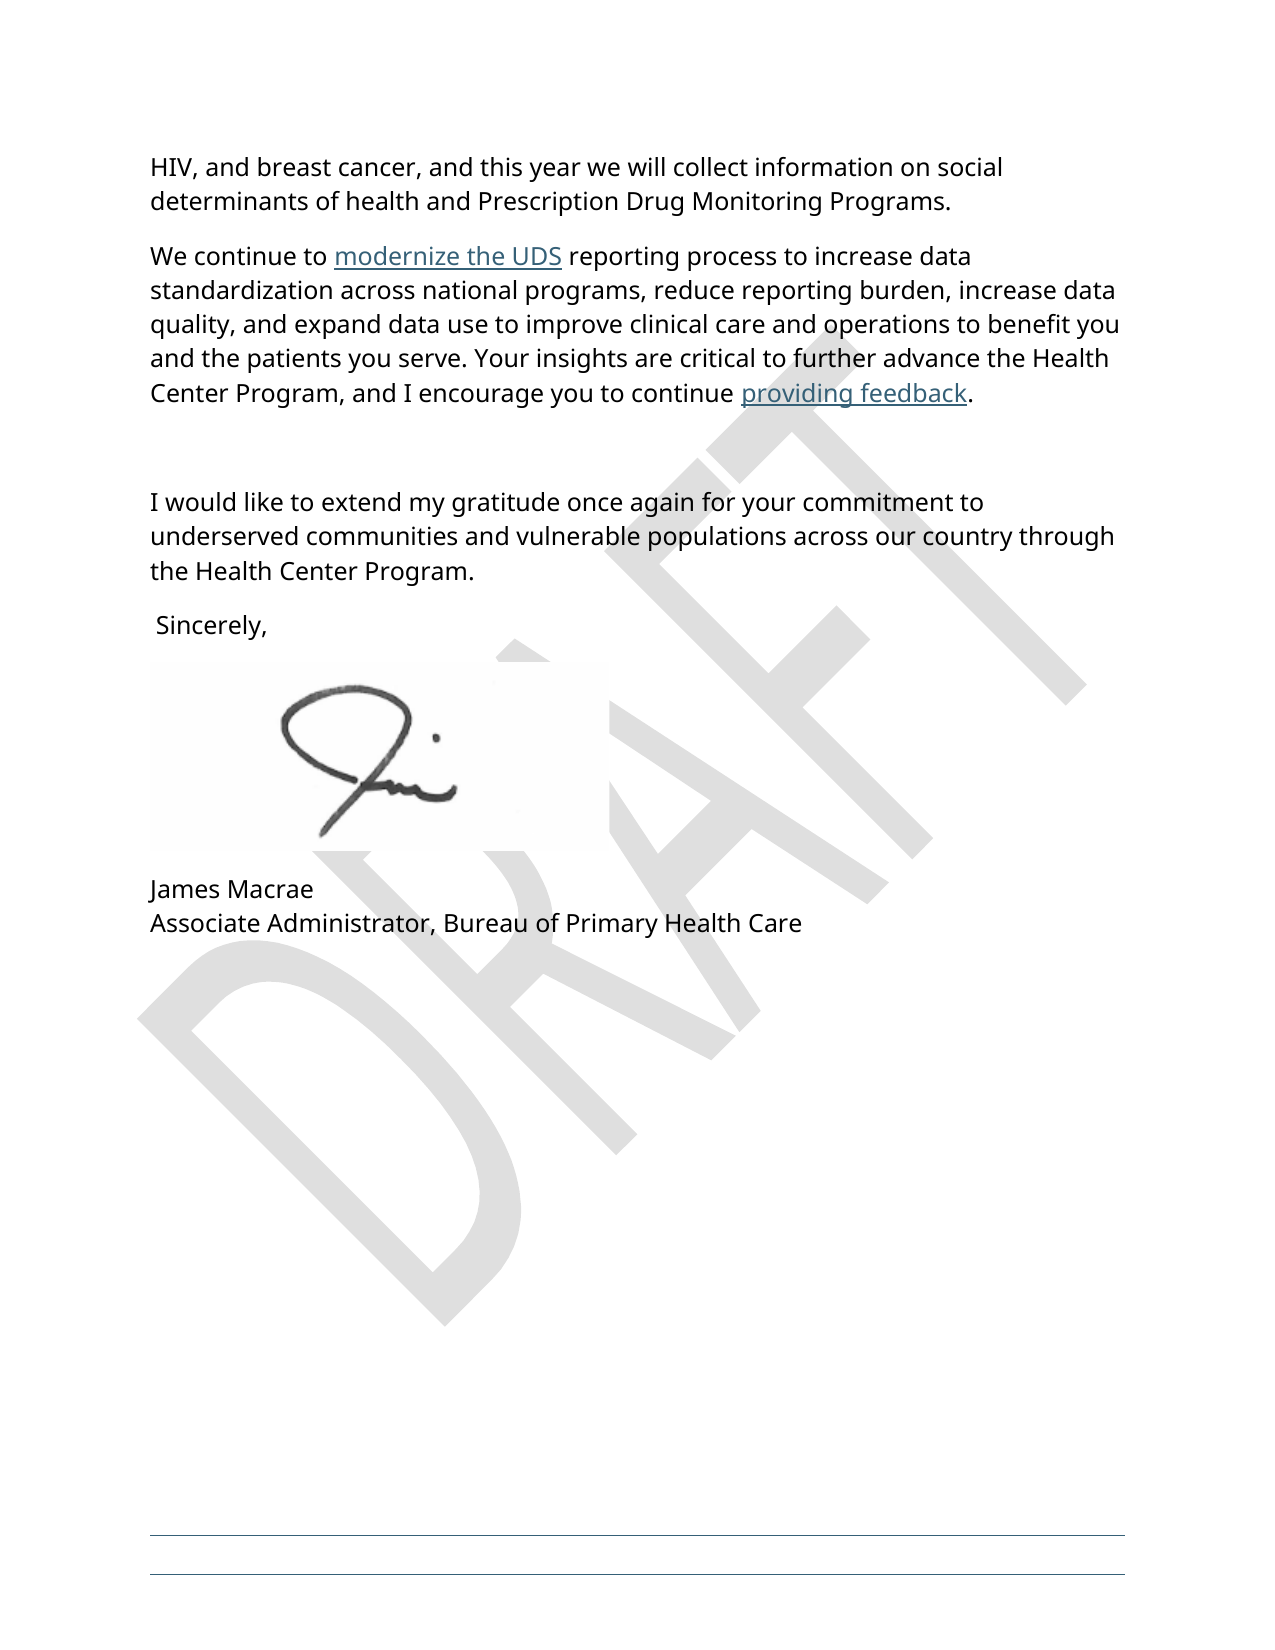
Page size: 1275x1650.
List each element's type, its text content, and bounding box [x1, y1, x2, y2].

text I would like to extend my gratitude once again for your commitment to underserved communities and vulnerable populations across our country through the Health Center Program. [150, 485, 1125, 587]
text James Macrae Associate Administrator, Bureau of Primary Health Care [150, 871, 1125, 939]
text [150, 150, 1125, 218]
text Sincerely, [150, 608, 1125, 642]
picture [150, 662, 610, 851]
text We continue to modernize the UDS reporting process to increase data standardization across national programs, reduce reporting burden, increase data quality, and expand data use to improve clinical care and operations to benefit you and the patients you serve. Your insights are critical to further advance the Health Center Program, and I encourage you to continue providing feedback. [150, 239, 1125, 409]
